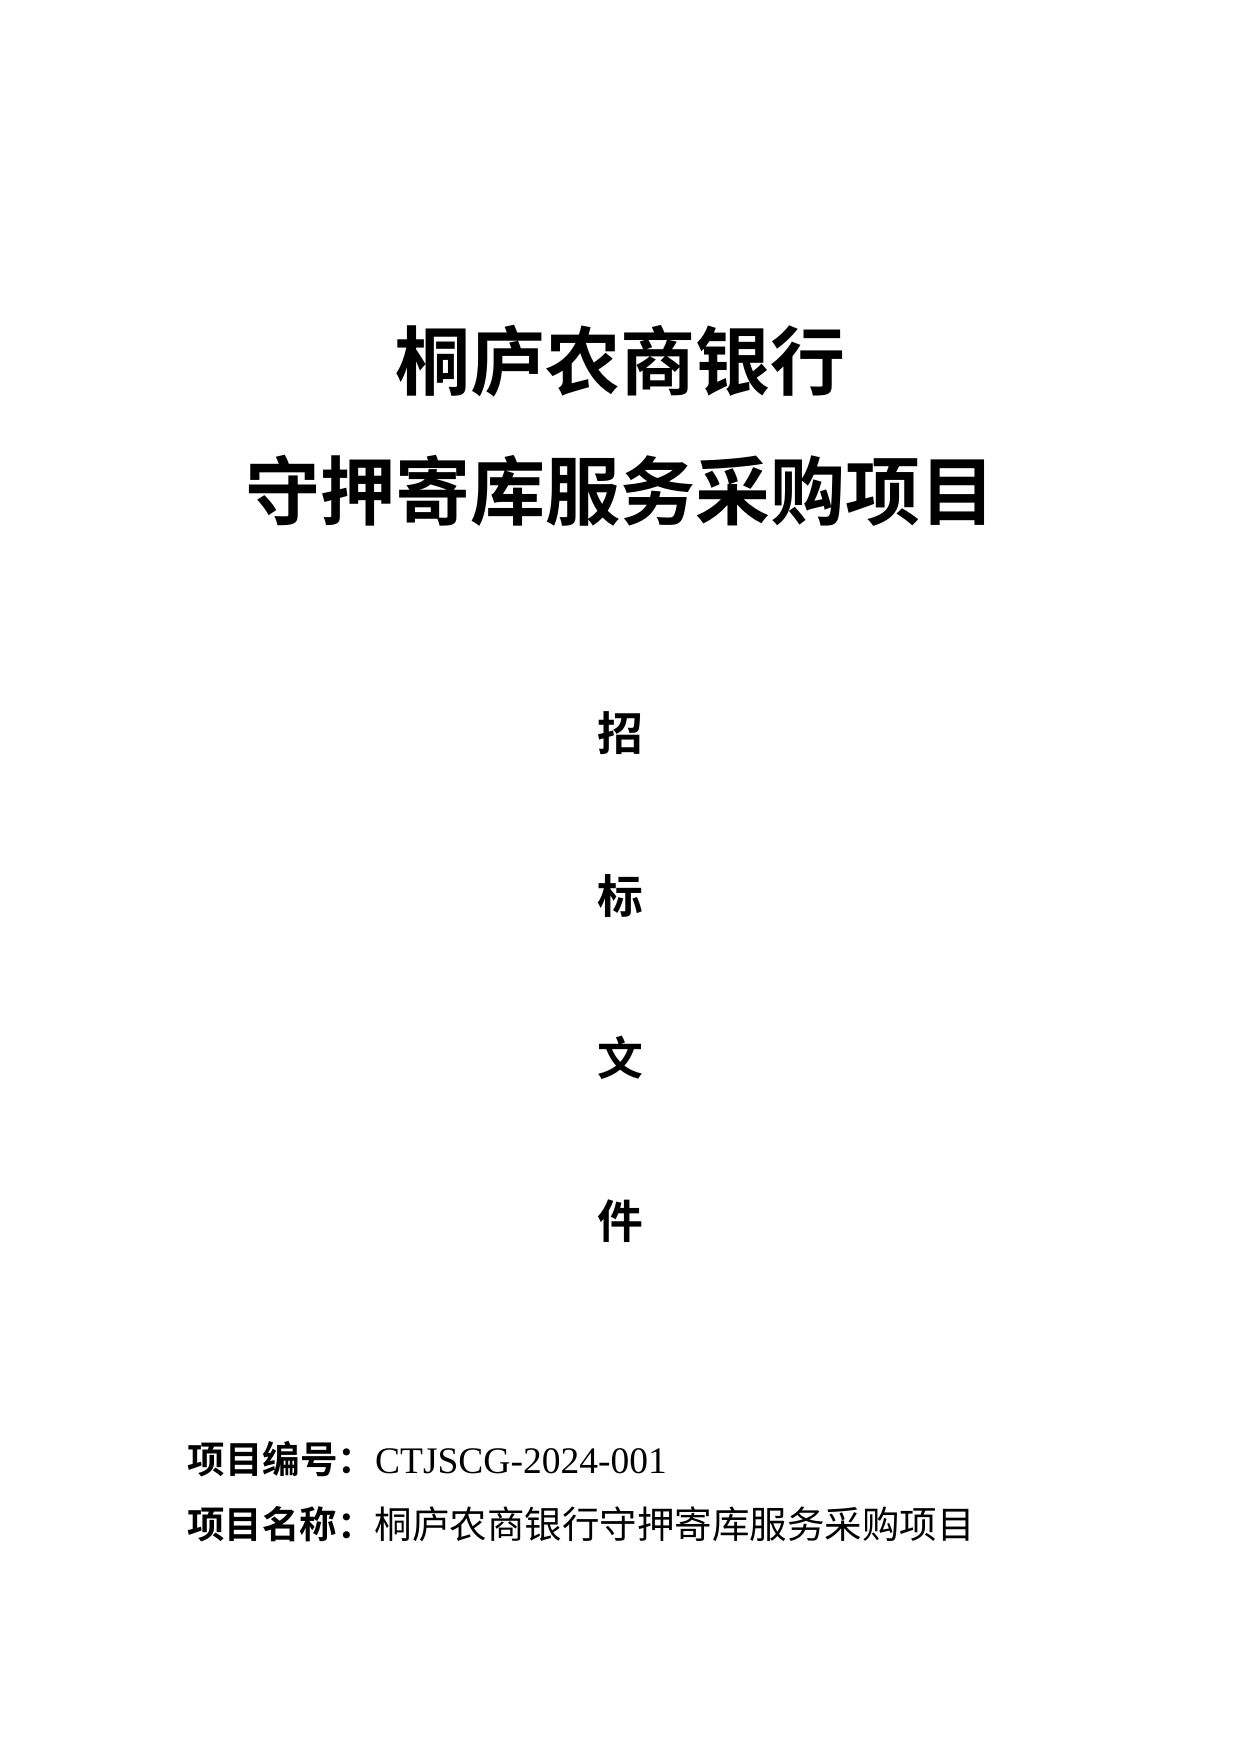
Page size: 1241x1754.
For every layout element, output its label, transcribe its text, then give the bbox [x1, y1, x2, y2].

text 桐庐农商银行 [187, 292, 1053, 422]
text 文 [187, 1007, 1053, 1104]
text 标 [187, 844, 1053, 942]
text 守押寄库服务采购项目 [187, 422, 1053, 552]
text 项目编号：CTJSCG-2024-001 [187, 1425, 1053, 1490]
text 招 [187, 682, 1053, 779]
text 件 [187, 1169, 1053, 1267]
text 项目名称：桐庐农商银行守押寄库服务采购项目 [187, 1490, 1053, 1555]
